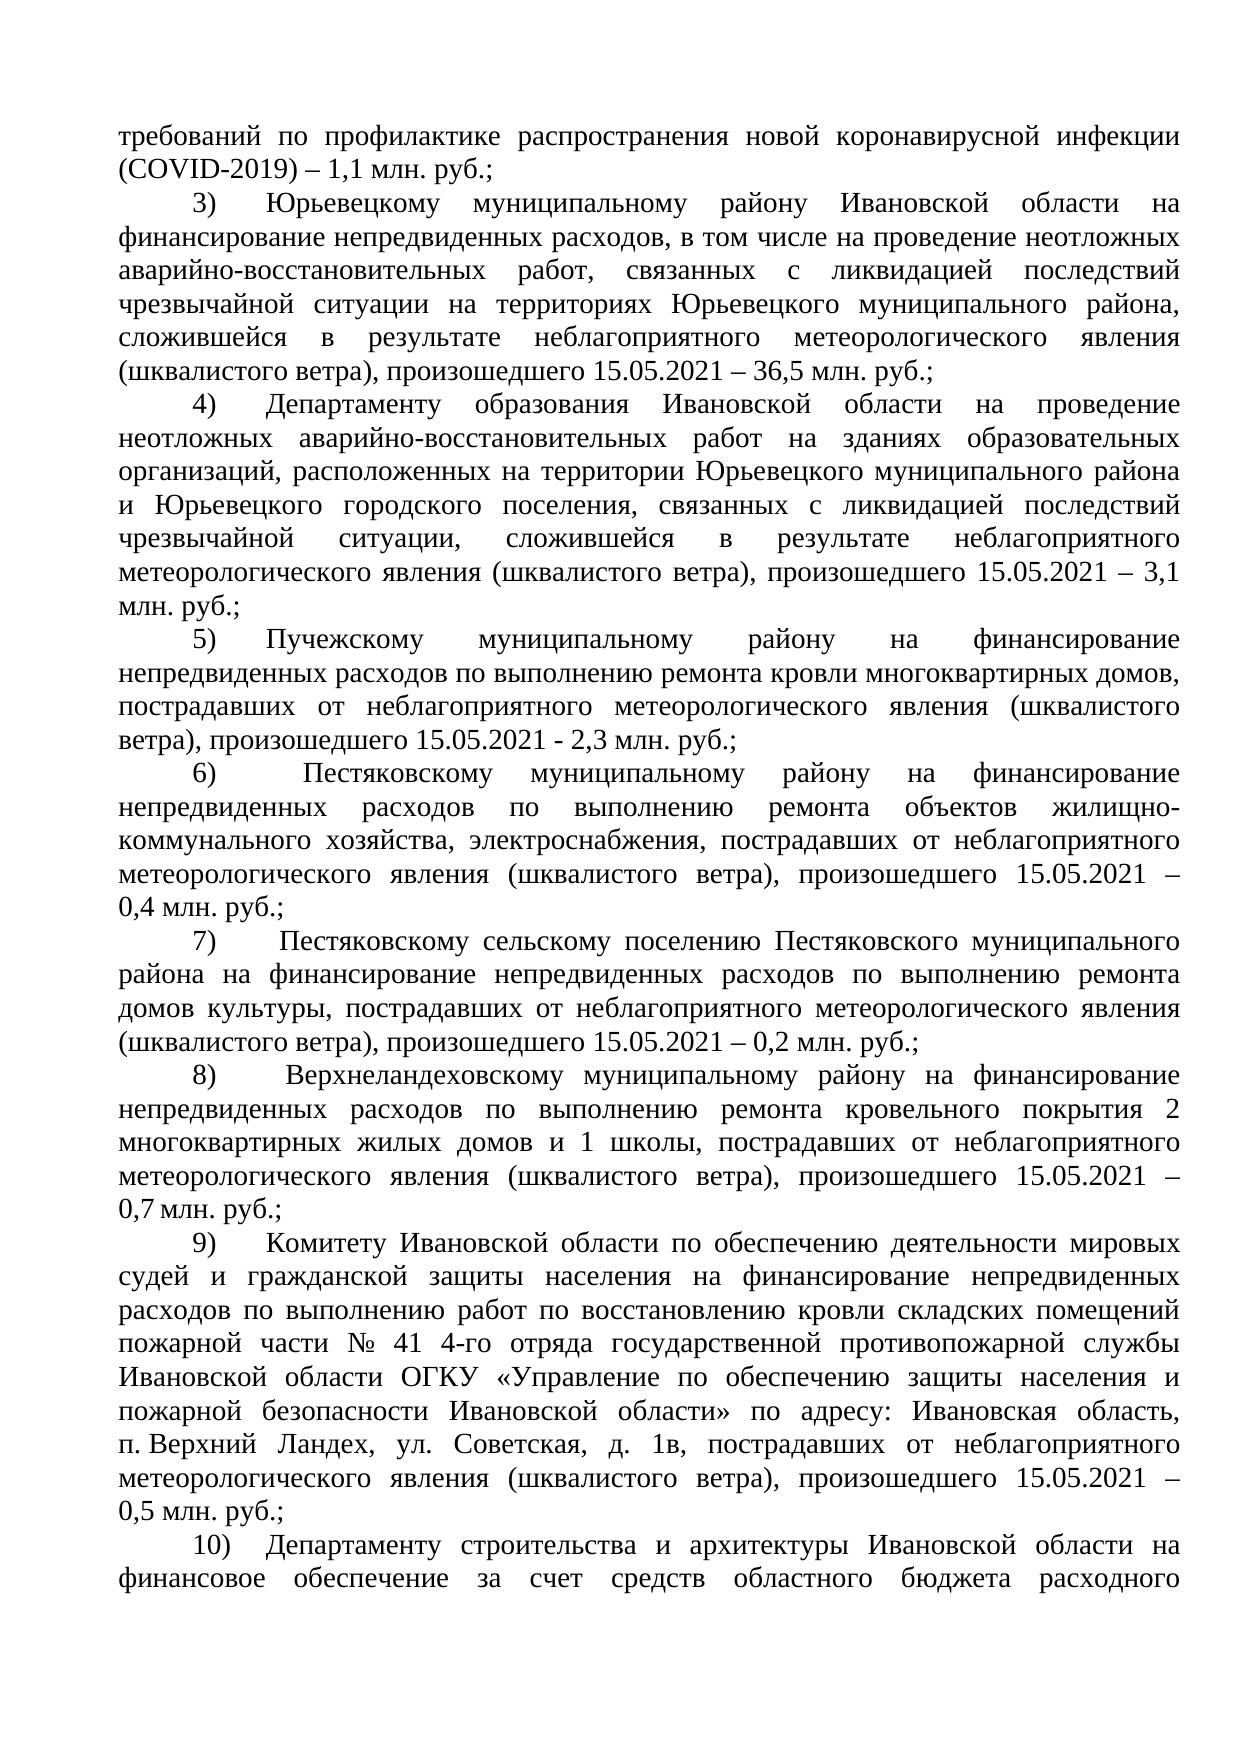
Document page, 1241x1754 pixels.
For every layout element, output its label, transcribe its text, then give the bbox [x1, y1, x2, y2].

list Верхнеландеховскому муниципальному району на финансирование непредвиденных расходов по выполнению ремонта кровельного покрытия 2 многоквартирных жилых домов и 1 школы, пострадавших от неблагоприятного метеорологического явления (шквалистого ветра), произошедшего 15.05.2021 – 0,7 млн. руб.; [118, 1057, 1181, 1225]
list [118, 118, 1181, 185]
list Комитету Ивановской области по обеспечению деятельности мировых судей и гражданской защиты населения на финансирование непредвиденных расходов по выполнению работ по восстановлению кровли складских помещений пожарной части № 41 4-го отряда государственной противопожарной службы Ивановской области ОГКУ «Управление по обеспечению защиты населения и пожарной безопасности Ивановской области» по адресу: Ивановская область, п. Верхний Ландех, ул. Советская, д. 1в, пострадавших от неблагоприятного метеорологического явления (шквалистого ветра), произошедшего 15.05.2021 – 0,5 млн. руб.; [118, 1225, 1181, 1527]
list Департаменту образования Ивановской области на проведение неотложных аварийно-восстановительных работ на зданиях образовательных организаций, расположенных на территории Юрьевецкого муниципального района и Юрьевецкого городского поселения, связанных с ликвидацией последствий чрезвычайной ситуации, сложившейся в результате неблагоприятного метеорологического явления (шквалистого ветра), произошедшего 15.05.2021 – 3,1 млн. руб.; [118, 386, 1181, 621]
list Пестяковскому сельскому поселению Пестяковского муниципального района на финансирование непредвиденных расходов по выполнению ремонта домов культуры, пострадавших от неблагоприятного метеорологического явления (шквалистого ветра), произошедшего 15.05.2021 – 0,2 млн. руб.; [118, 923, 1181, 1057]
list Пучежскому муниципальному району на финансирование непредвиденных расходов по выполнению ремонта кровли многоквартирных домов, пострадавших от неблагоприятного метеорологического явления (шквалистого ветра), произошедшего 15.05.2021 - 2,3 млн. руб.; [118, 621, 1181, 755]
list Юрьевецкому муниципальному району Ивановской области на финансирование непредвиденных расходов, в том числе на проведение неотложных аварийно-восстановительных работ, связанных с ликвидацией последствий чрезвычайной ситуации на территориях Юрьевецкого муниципального района, сложившейся в результате неблагоприятного метеорологического явления (шквалистого ветра), произошедшего 15.05.2021 – 36,5 млн. руб.; [118, 185, 1181, 386]
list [118, 1527, 1181, 1594]
list Пестяковскому муниципальному району на финансирование непредвиденных расходов по выполнению ремонта объектов жилищно-коммунального хозяйства, электроснабжения, пострадавших от неблагоприятного метеорологического явления (шквалистого ветра), произошедшего 15.05.2021 – 0,4 млн. руб.; [118, 755, 1181, 923]
